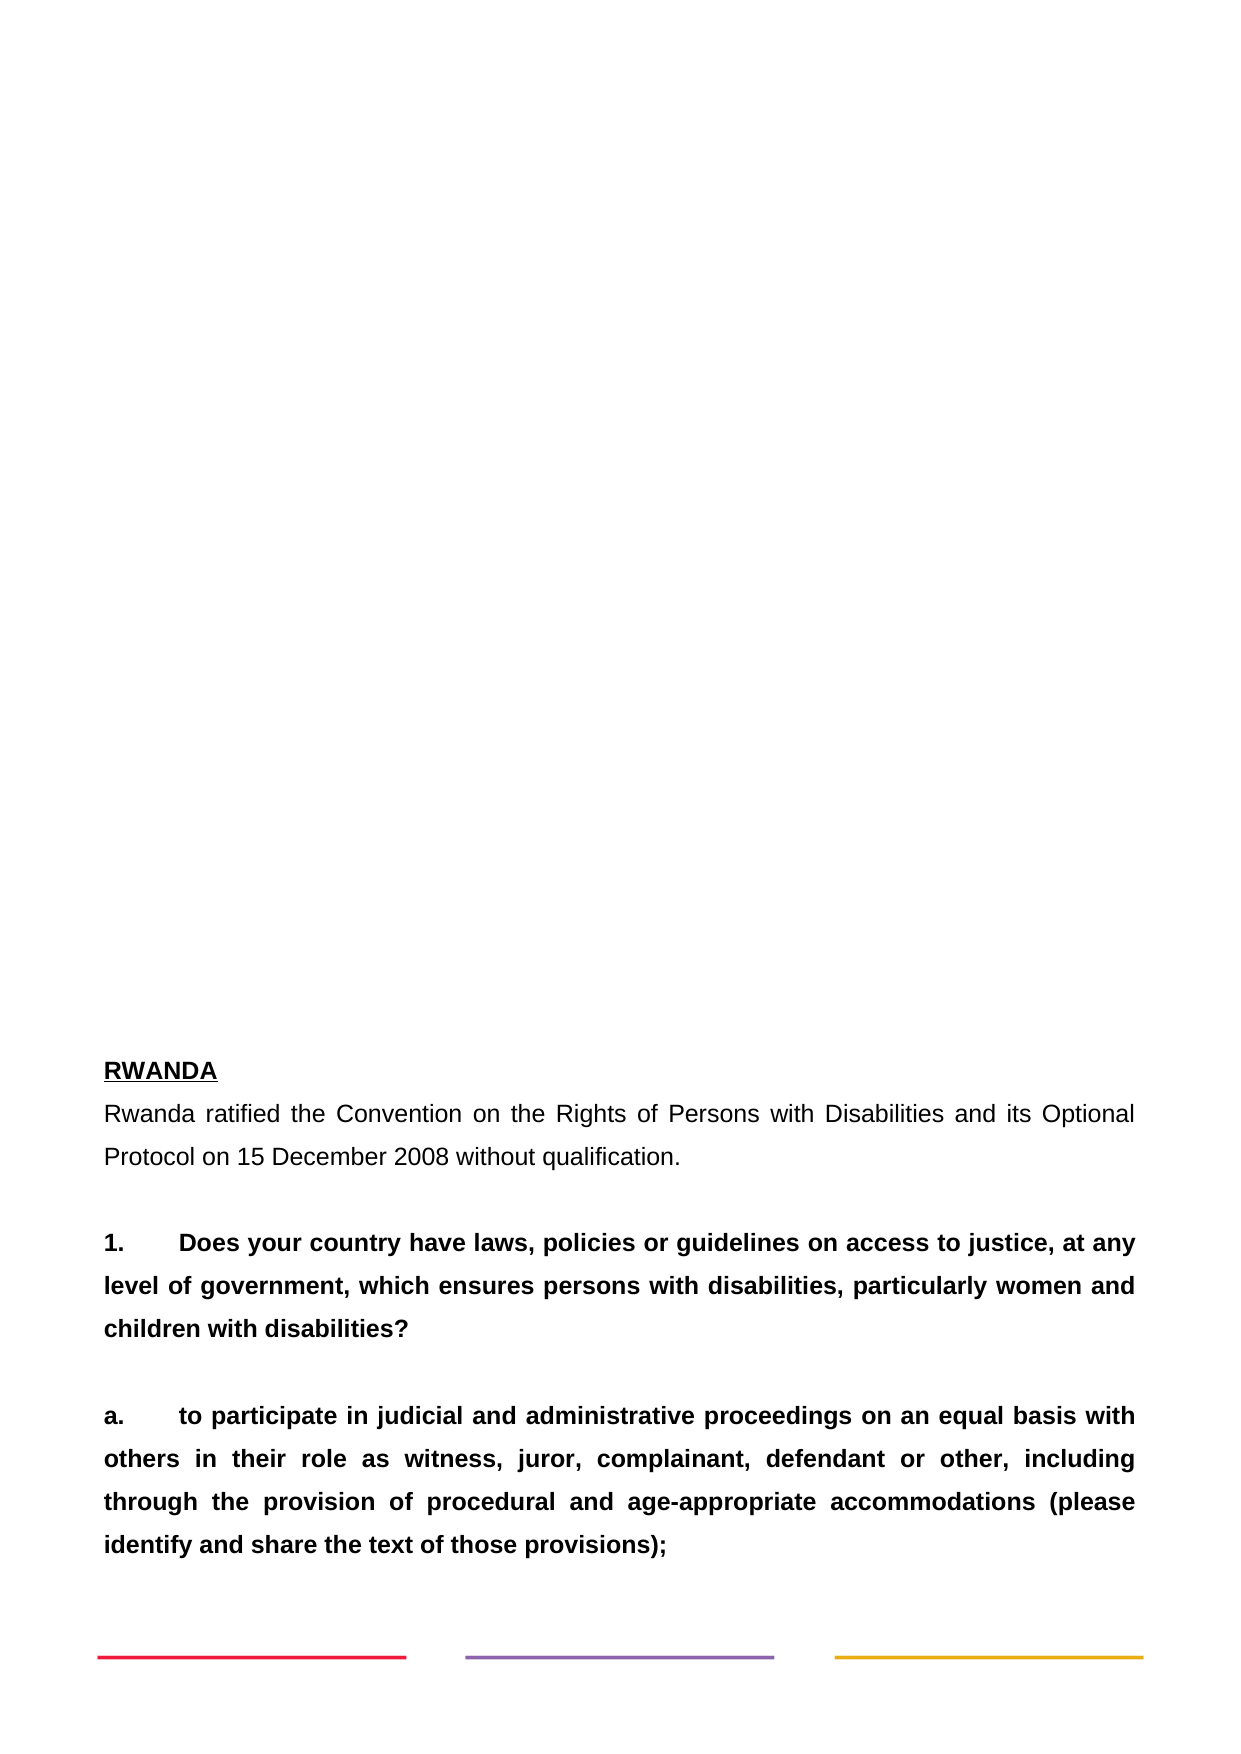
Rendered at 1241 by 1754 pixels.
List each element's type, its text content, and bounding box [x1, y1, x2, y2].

text a. to participate in judicial and administrative proceedings on an equal basis with others in their role as witness, juror, complainant, defendant or other, including through the provision of procedural and age-appropriate accommodations (please identify and share the text of those provisions); [103, 1401, 1137, 1559]
text Rwanda ratified the Convention on the Rights of Persons with Disabilities and its Optional Protocol on 15 December 2008 without qualification. [103, 1099, 1137, 1171]
picture [0, 1650, 1238, 1751]
text 1. Does your country have laws, policies or guidelines on access to justice, at any level of government, which ensures persons with disabilities, particularly women and children with disabilities? [103, 1228, 1137, 1343]
text RWANDA [103, 1056, 1137, 1084]
